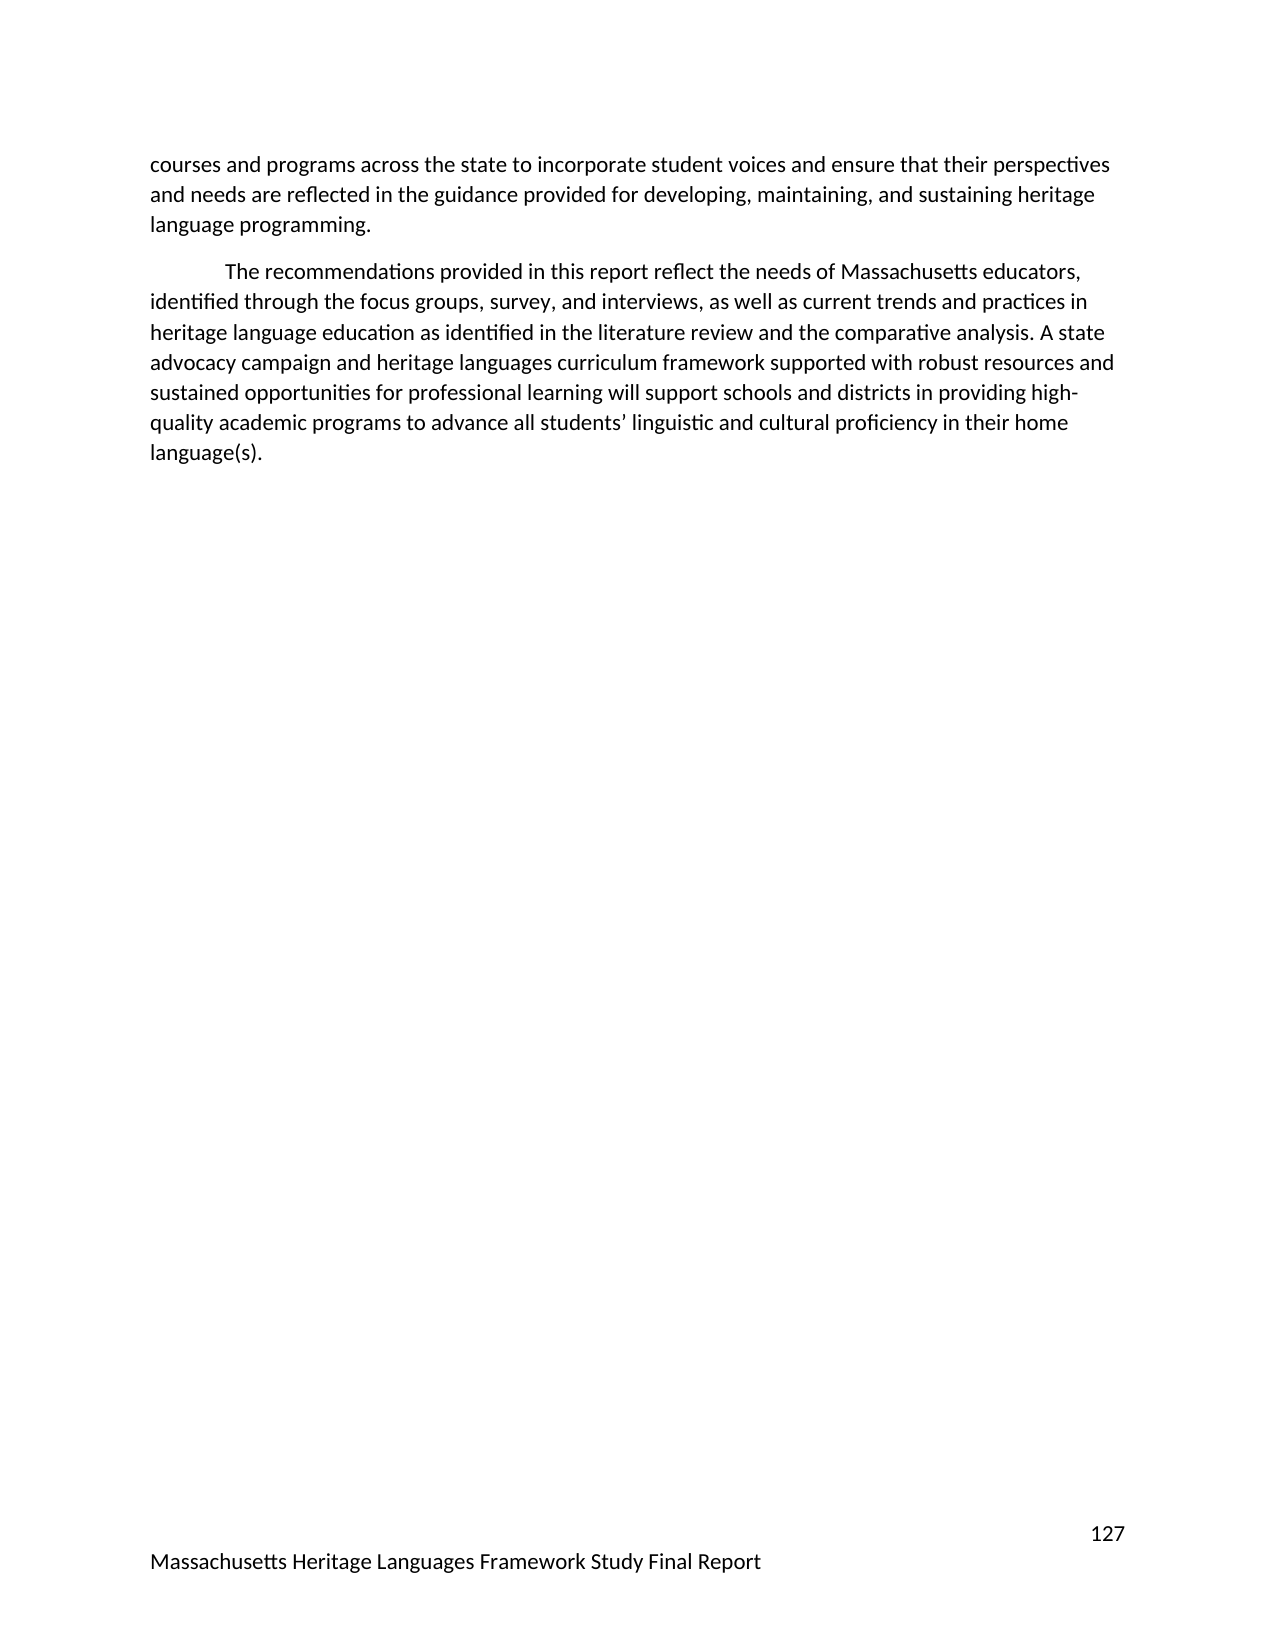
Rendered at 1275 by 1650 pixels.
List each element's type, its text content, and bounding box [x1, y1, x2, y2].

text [150, 150, 1125, 238]
text The recommendations provided in this report reflect the needs of Massachusetts educators, identified through the focus groups, survey, and interviews, as well as current trends and practices in heritage language education as identified in the literature review and the comparative analysis. A state advocacy campaign and heritage languages curriculum framework supported with robust resources and sustained opportunities for professional learning will support schools and districts in providing high-quality academic programs to advance all students’ linguistic and cultural proficiency in their home language(s). [150, 257, 1125, 467]
